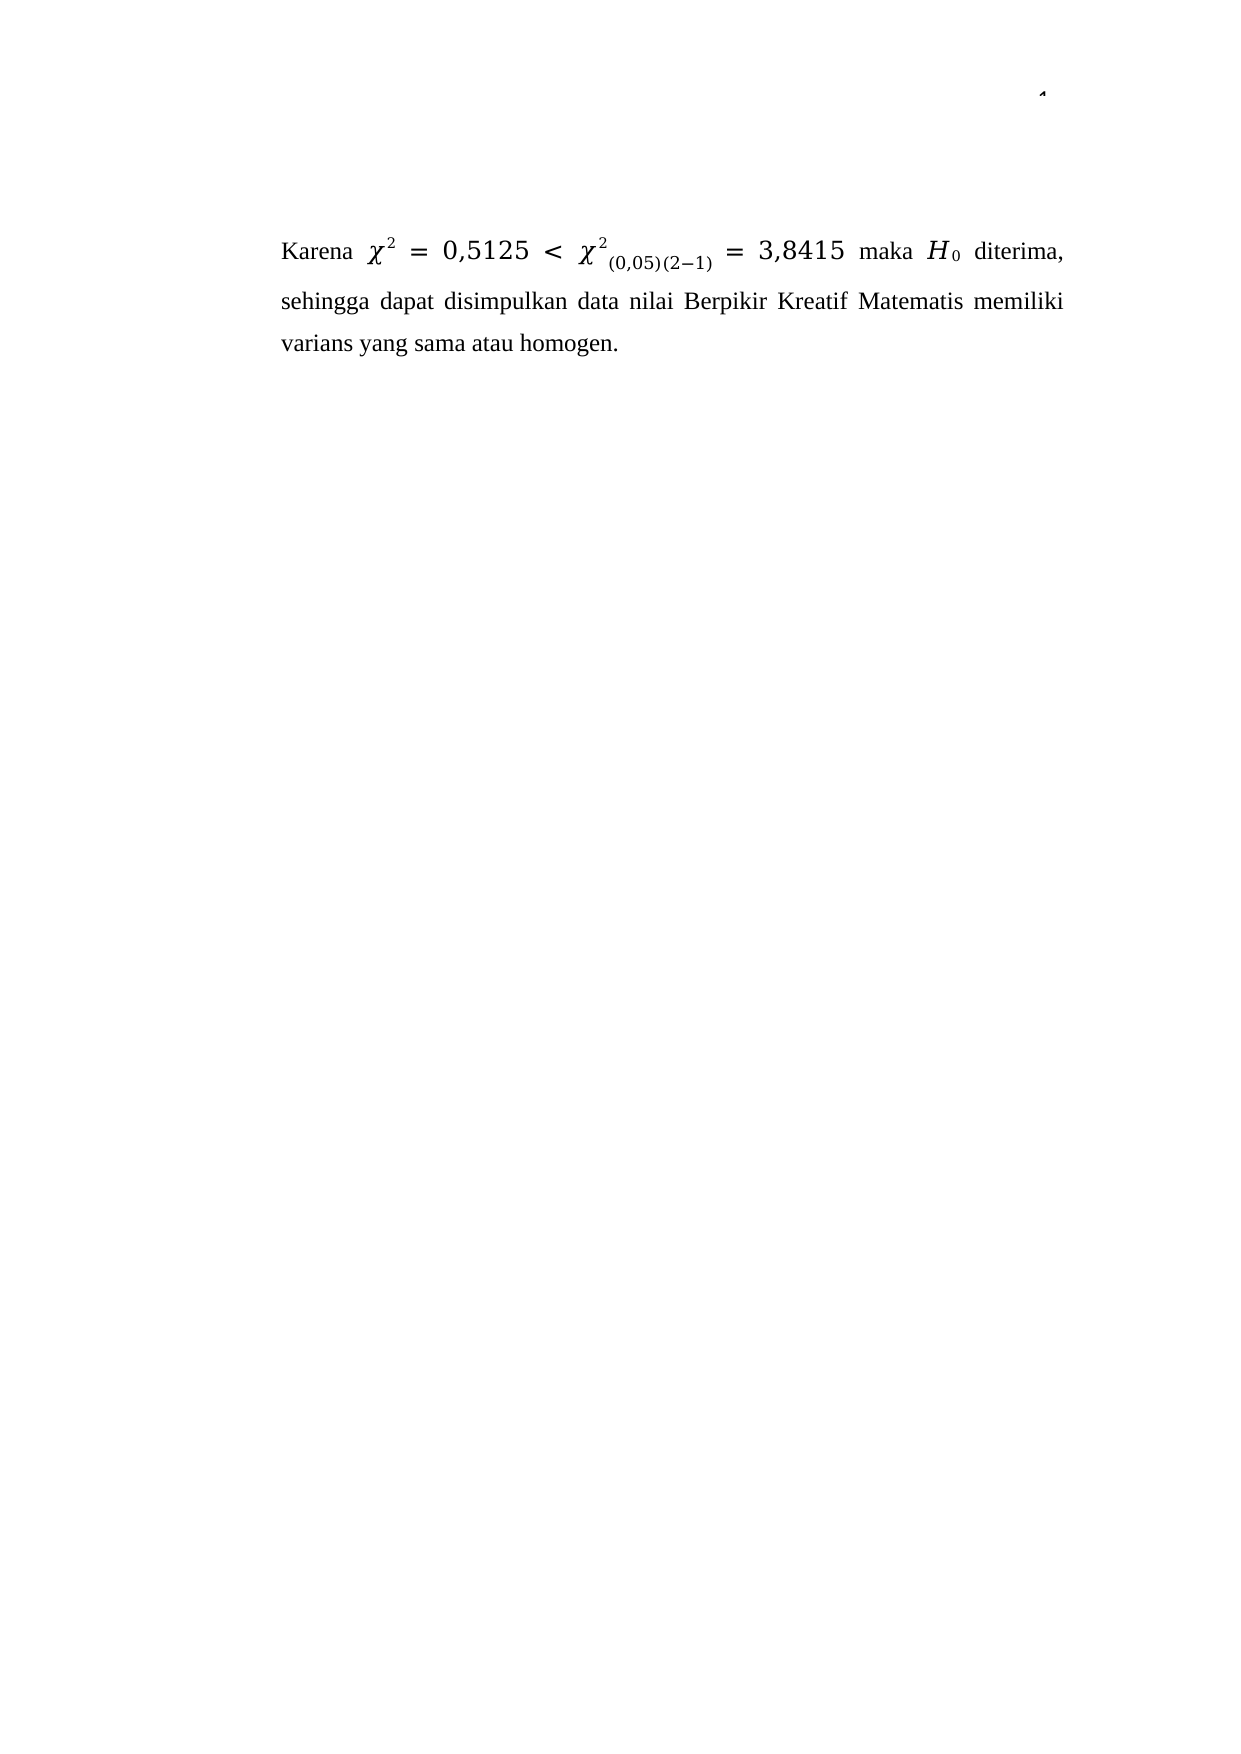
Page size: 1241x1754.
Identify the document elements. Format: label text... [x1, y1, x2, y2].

text Karena 𝜒2 = 0,5125 < 𝜒2(0,05)(2−1) = 3,8415 maka 𝐻0 diterima, sehingga dapat disimpulkan data nilai Berpikir Kreatif Matematis memiliki varians yang sama atau homogen. [281, 234, 1063, 357]
